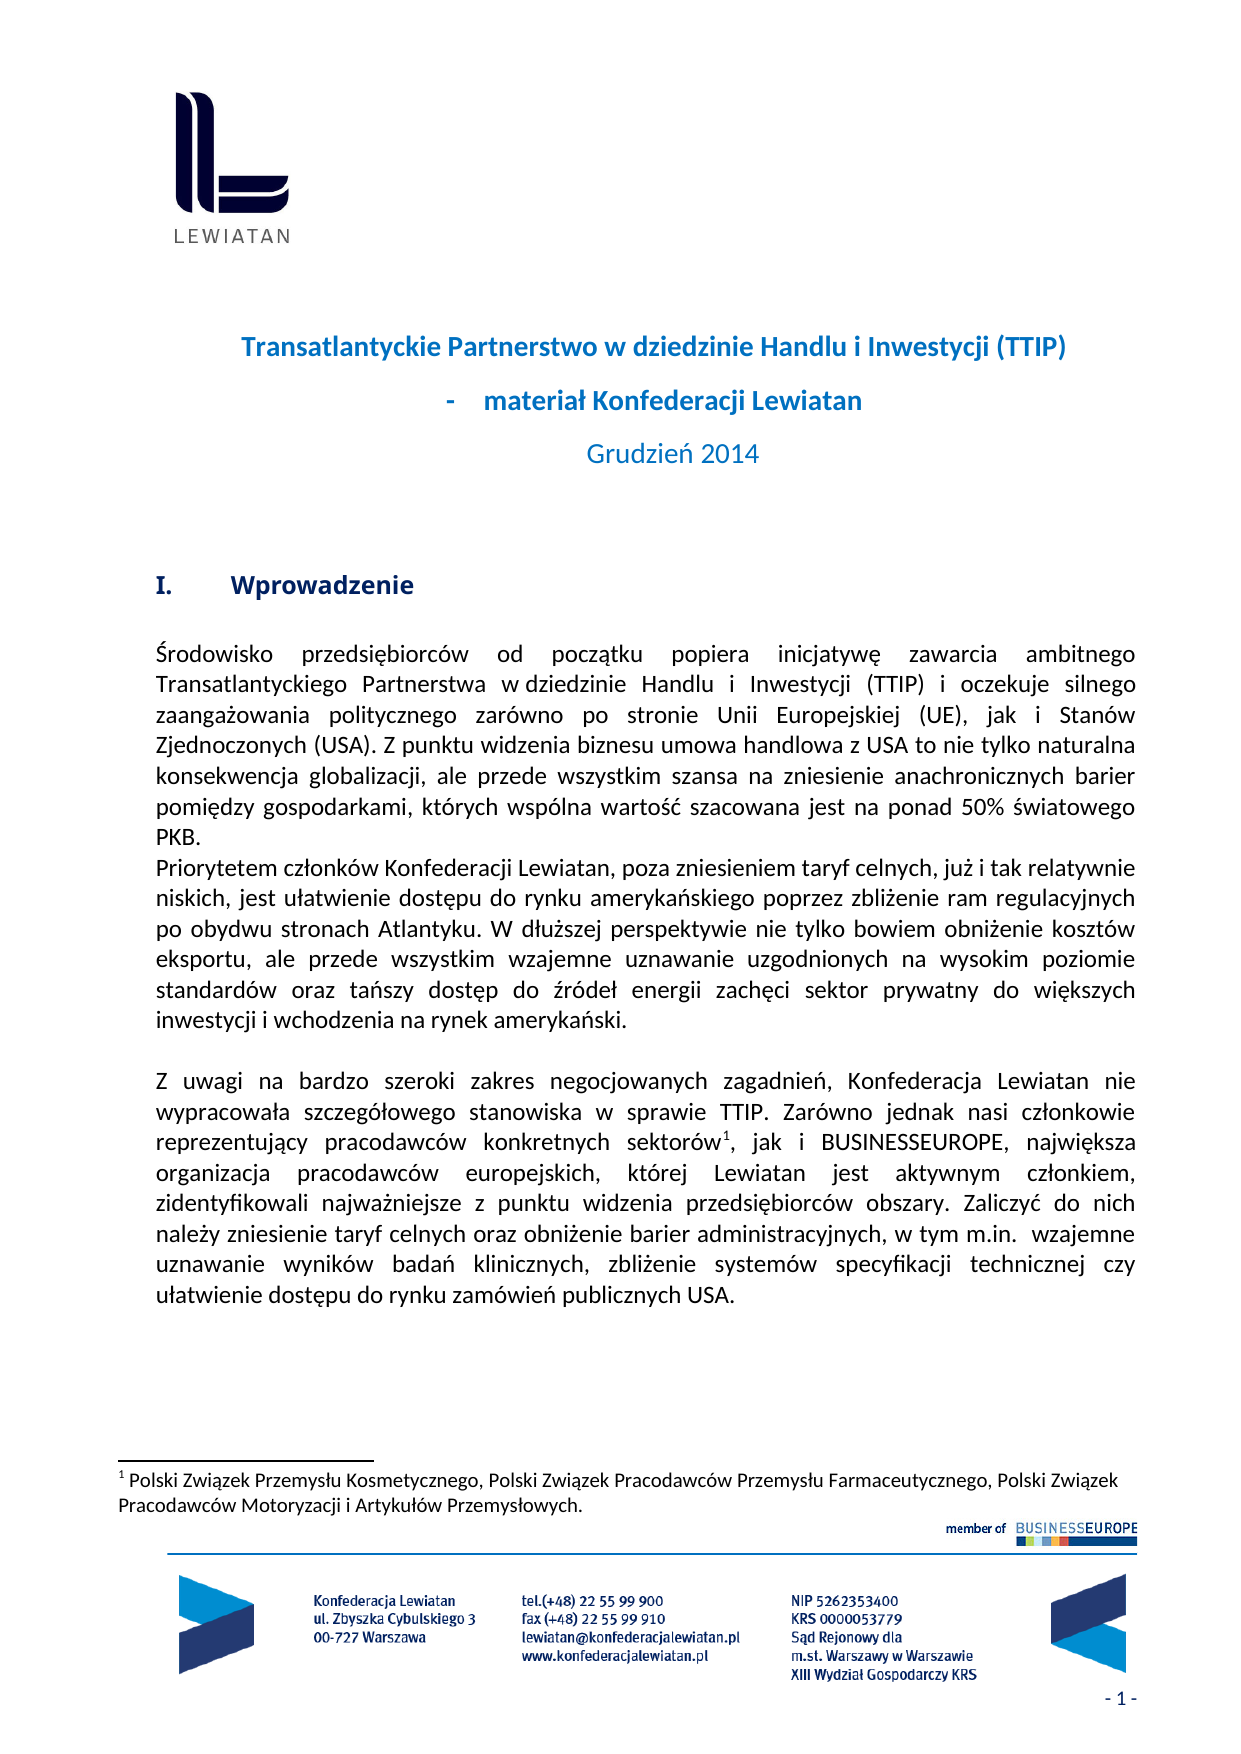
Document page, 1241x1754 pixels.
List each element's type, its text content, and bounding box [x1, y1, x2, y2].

picture [173, 91, 291, 245]
picture [167, 1518, 1138, 1686]
text Z uwagi na bardzo szeroki zakres negocjowanych zagadnień, Konfederacja Lewiatan nie wypracowała szczegółowego stanowiska w sprawie TTIP. Zarówno jednak nasi członkowie reprezentujący pracodawców konkretnych sektorów, jak i BUSINESSEUROPE, największa organizacja pracodawców europejskich, której Lewiatan jest aktywnym członkiem, zidentyfikowali najważniejsze z punktu widzenia przedsiębiorców obszary. Zaliczyć do nich należy zniesienie taryf celnych oraz obniżenie barier administracyjnych, w tym m.in. wzajemne uznawanie wyników badań klinicznych, zbliżenie systemów specyfikacji technicznej czy ułatwienie dostępu do rynku zamówień publicznych USA. [156, 1065, 1137, 1309]
text Środowisko przedsiębiorców od początku popiera inicjatywę zawarcia ambitnego Transatlantyckiego Partnerstwa w dziedzinie Handlu i Inwestycji (TTIP) i oczekuje silnego zaangażowania politycznego zarówno po stronie Unii Europejskiej (UE), jak i Stanów Zjednoczonych (USA). Z punktu widzenia biznesu umowa handlowa z USA to nie tylko naturalna konsekwencja globalizacji, ale przede wszystkim szansa na zniesienie anachronicznych barier pomiędzy gospodarkami, których wspólna wartość szacowana jest na ponad 50% światowego PKB. [156, 638, 1137, 852]
list Grudzień 2014 [215, 435, 1131, 471]
subtitle Wprowadzenie [156, 567, 1137, 601]
list materiał Konfederacji Lewiatan [177, 382, 1131, 418]
text Priorytetem członków Konfederacji Lewiatan, poza zniesieniem taryf celnych, już i tak relatywnie niskich, jest ułatwienie dostępu do rynku amerykańskiego poprzez zbliżenie ram regulacyjnych po obydwu stronach Atlantyku. W dłuższej perspektywie nie tylko bowiem obniżenie kosztów eksportu, ale przede wszystkim wzajemne uznawanie uzgodnionych na wysokim poziomie standardów oraz tańszy dostęp do źródeł energii zachęci sektor prywatny do większych inwestycji i wchodzenia na rynek amerykański. [156, 852, 1137, 1035]
text Transatlantyckie Partnerstwo w dziedzinie Handlu i Inwestycji (TTIP) [177, 328, 1131, 364]
